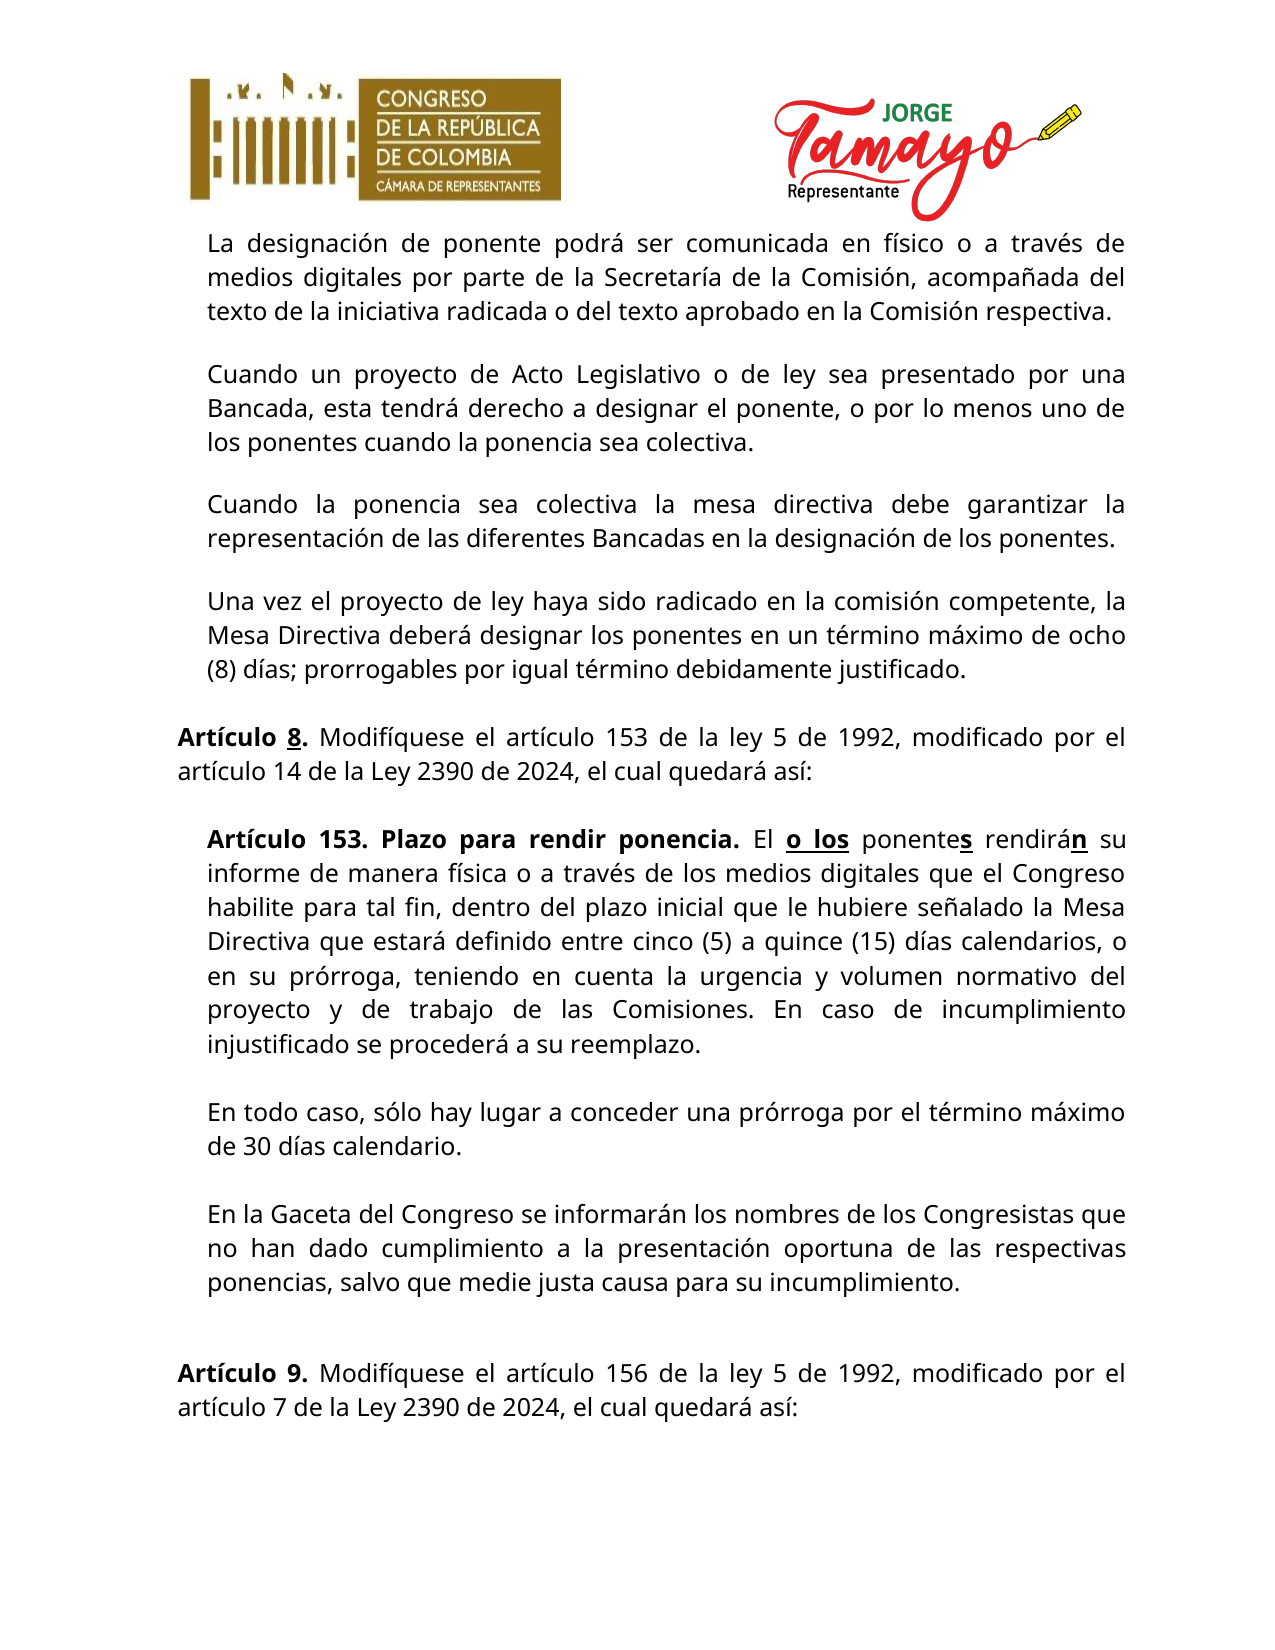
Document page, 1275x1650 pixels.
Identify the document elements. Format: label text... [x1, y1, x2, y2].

text Artículo 153. Plazo para rendir ponencia. El o los ponentes rendirán su informe de manera física o a través de los medios digitales que el Congreso habilite para tal fin, dentro del plazo inicial que le hubiere señalado la Mesa Directiva que estará definido entre cinco (5) a quince (15) días calendarios, o en su prórroga, teniendo en cuenta la urgencia y volumen normativo del proyecto y de trabajo de las Comisiones. En caso de incumplimiento injustificado se procederá a su reemplazo. [207, 822, 1127, 1060]
text La designación de ponente podrá ser comunicada en físico o a través de medios digitales por parte de la Secretaría de la Comisión, acompañada del texto de la iniciativa radicada o del texto aprobado en la Comisión respectiva. [207, 226, 1127, 328]
picture [769, 88, 1098, 226]
text Artículo 8. Modifíquese el artículo 153 de la ley 5 de 1992, modificado por el artículo 14 de la Ley 2390 de 2024, el cual quedará así: [177, 720, 1127, 788]
text En la Gaceta del Congreso se informarán los nombres de los Congresistas que no han dado cumplimiento a la presentación oportuna de las respectivas ponencias, salvo que medie justa causa para su incumplimiento. [207, 1197, 1127, 1299]
text Una vez el proyecto de ley haya sido radicado en la comisión competente, la Mesa Directiva deberá designar los ponentes en un término máximo de ocho (8) días; prorrogables por igual término debidamente justificado. [207, 583, 1127, 686]
text Cuando un proyecto de Acto Legislativo o de ley sea presentado por una Bancada, esta tendrá derecho a designar el ponente, o por lo menos uno de los ponentes cuando la ponencia sea colectiva. [207, 356, 1127, 458]
text Cuando la ponencia sea colectiva la mesa directiva debe garantizar la representación de las diferentes Bancadas en la designación de los ponentes. [207, 487, 1127, 555]
picture [177, 73, 578, 226]
text Artículo 9. Modifíquese el artículo 156 de la ley 5 de 1992, modificado por el artículo 7 de la Ley 2390 de 2024, el cual quedará así: [177, 1356, 1127, 1424]
text En todo caso, sólo hay lugar a conceder una prórroga por el término máximo de 30 días calendario. [207, 1094, 1127, 1162]
